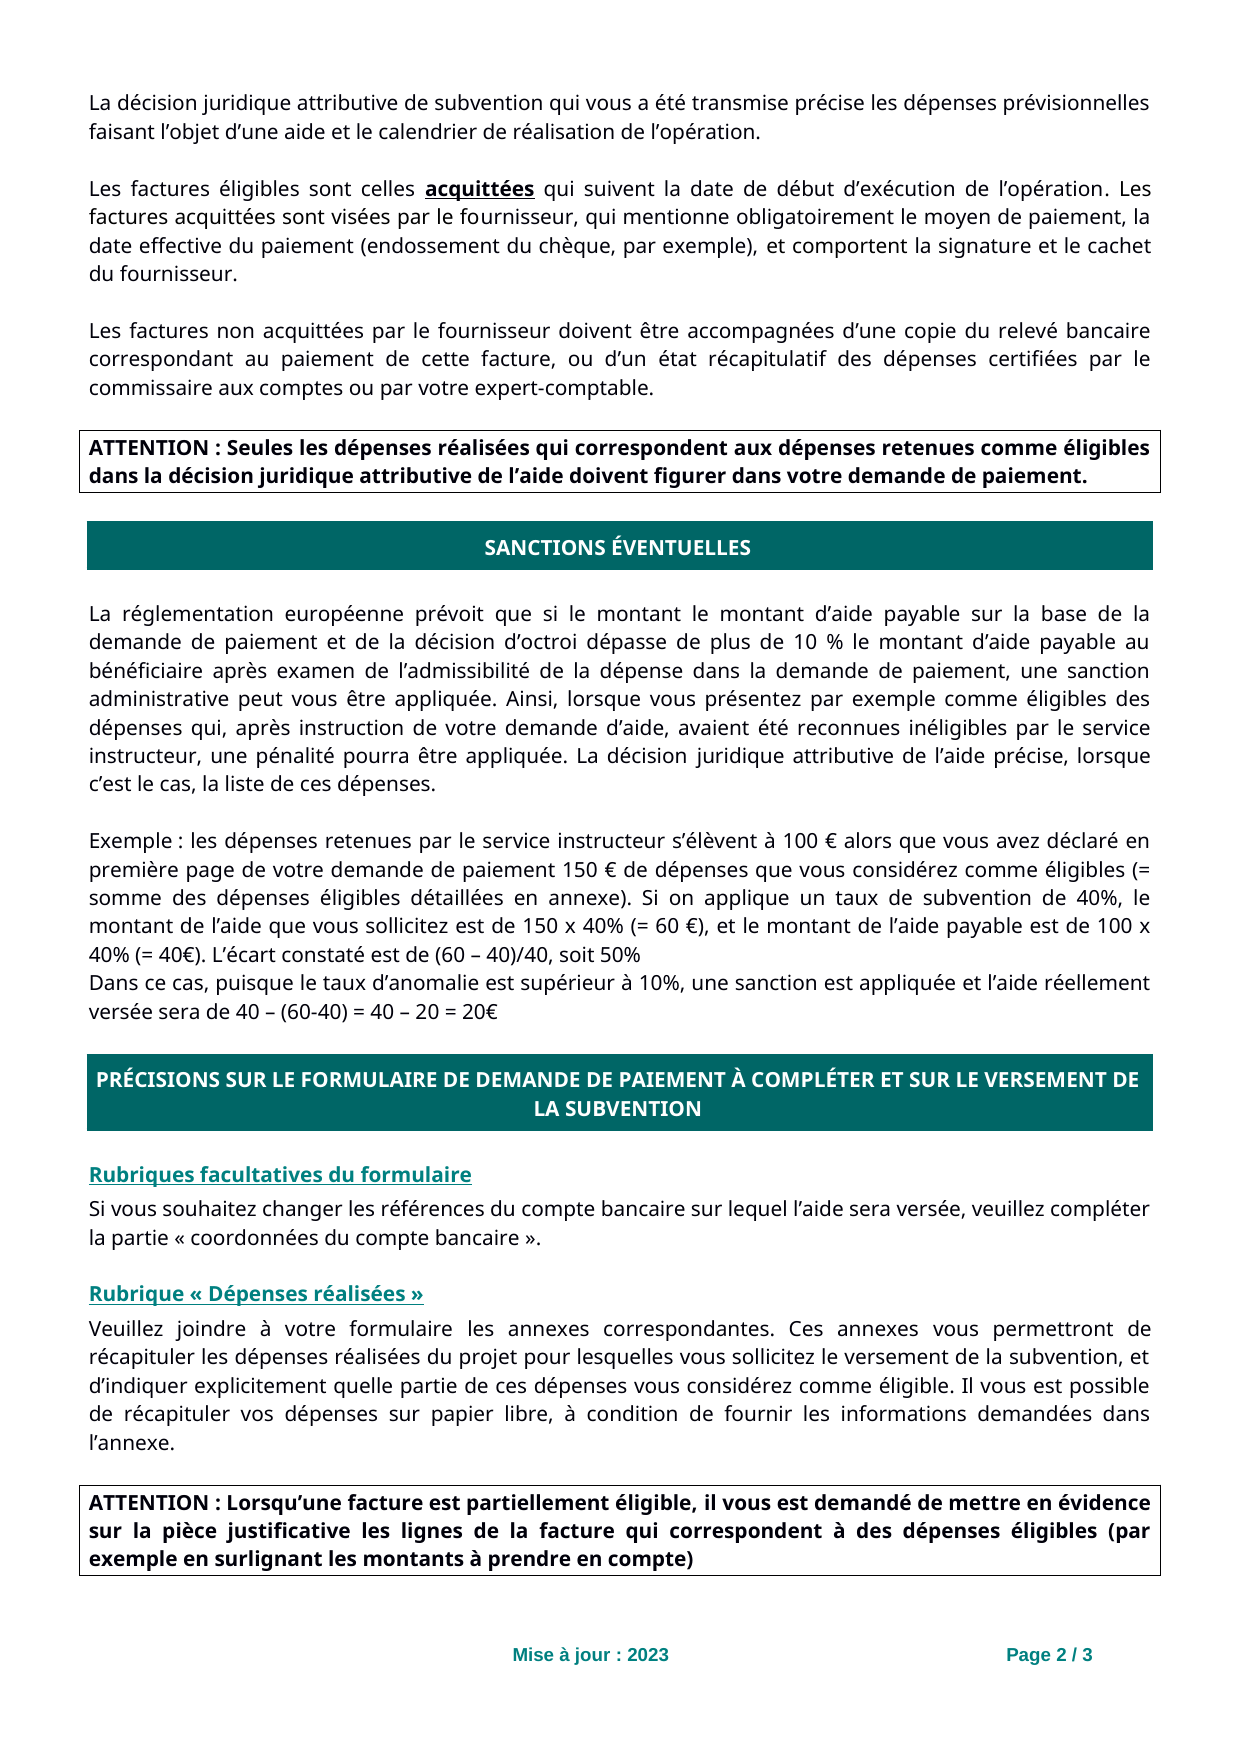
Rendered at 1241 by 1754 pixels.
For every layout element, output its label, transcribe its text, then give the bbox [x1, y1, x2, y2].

text ATTENTION : Lorsqu’une facture est partiellement éligible, il vous est demandé de mettre en évidence sur la pièce justificative les lignes de la facture qui correspondent à des dépenses éligibles (par exemple en surlignant les montants à prendre en compte) [80, 1486, 1160, 1575]
text La réglementation européenne prévoit que si le montant le montant d’aide payable sur la base de la demande de paiement et de la décision d’octroi dépasse de plus de 10 % le montant d’aide payable au bénéficiaire après examen de l’admissibilité de la dépense dans la demande de paiement, une sanction administrative peut vous être appliquée. Ainsi, lorsque vous présentez par exemple comme éligibles des dépenses qui, après instruction de votre demande d’aide, avaient été reconnues inéligibles par le service instructeur, une pénalité pourra être appliquée. La décision juridique attributive de l’aide précise, lorsque c’est le cas, la liste de ces dépenses. [88, 599, 1152, 798]
text Les factures non acquittées par le fournisseur doivent être accompagnées d’une copie du relevé bancaire correspondant au paiement de cette facture, ou d’un état récapitulatif des dépenses certifiées par le commissaire aux comptes ou par votre expert-comptable. [88, 316, 1152, 401]
text La décision juridique attributive de subvention qui vous a été transmise précise les dépenses prévisionnelles faisant l’objet d’une aide et le calendrier de réalisation de l’opération. [88, 88, 1152, 145]
table_header Précisions sur le formulaire de demande de paiement à compléter et sur le versement de la subvention [90, 1057, 1150, 1128]
text Si vous souhaitez changer les références du compte bancaire sur lequel l’aide sera versée, veuillez compléter la partie « coordonnées du compte bancaire ». [88, 1194, 1152, 1251]
text ATTENTION : Seules les dépenses réalisées qui correspondent aux dépenses retenues comme éligibles dans la décision juridique attributive de l’aide doivent figurer dans votre demande de paiement. [80, 431, 1160, 492]
text Exemple : les dépenses retenues par le service instructeur s’élèvent à 100 € alors que vous avez déclaré en première page de votre demande de paiement 150 € de dépenses que vous considérez comme éligibles (= somme des dépenses éligibles détaillées en annexe). Si on applique un taux de subvention de 40%, le montant de l’aide que vous sollicitez est de 150 x 40% (= 60 €), et le montant de l’aide payable est de 100 x 40% (= 40€). L’écart constaté est de (60 – 40)/40, soit 50% [88, 826, 1152, 968]
text Dans ce cas, puisque le taux d’anomalie est supérieur à 10%, une sanction est appliquée et l’aide réellement versée sera de 40 – (60-40) = 40 – 20 = 20€ [88, 968, 1152, 1025]
table_header Sanctions éventuelles [90, 525, 1150, 567]
text Rubrique « Dépenses réalisées » [88, 1279, 1152, 1308]
text Les factures éligibles sont celles acquittées qui suivent la date de début d’exécution de l’opération. Les factures acquittées sont visées par le fournisseur, qui mentionne obligatoirement le moyen de paiement, la date effective du paiement (endossement du chèque, par exemple), et comportent la signature et le cachet du fournisseur. [88, 174, 1152, 288]
text Veuillez joindre à votre formulaire les annexes correspondantes. Ces annexes vous permettront de récapituler les dépenses réalisées du projet pour lesquelles vous sollicitez le versement de la subvention, et d’indiquer explicitement quelle partie de ces dépenses vous considérez comme éligible. Il vous est possible de récapituler vos dépenses sur papier libre, à condition de fournir les informations demandées dans l’annexe. [88, 1314, 1152, 1456]
text Rubriques facultatives du formulaire [88, 1160, 1152, 1188]
